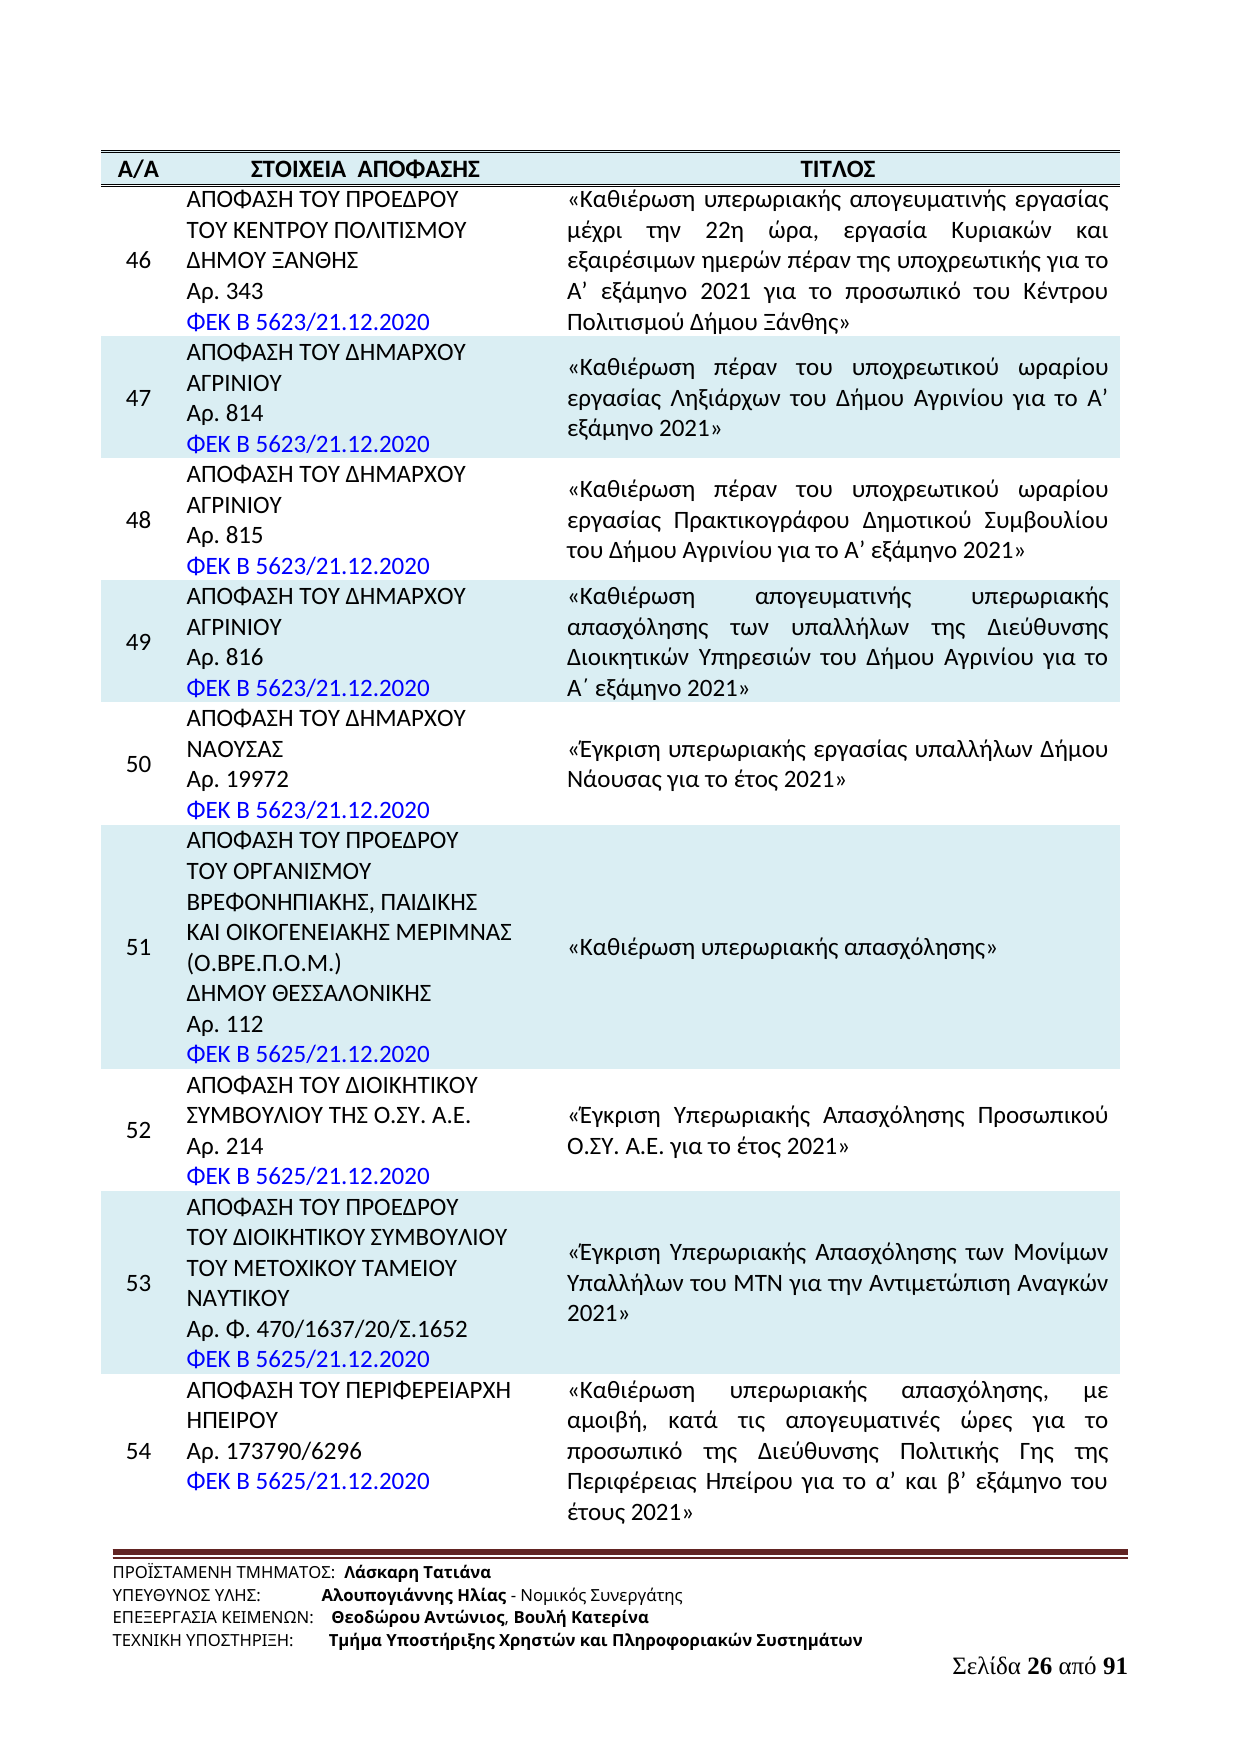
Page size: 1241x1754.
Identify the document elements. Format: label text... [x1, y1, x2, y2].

table_cell ΑΠΟΦΑΣΗ ΤΟΥ ΠΡΟΕΔΡΟΥ ΤΟΥ ΔΙΟΙΚΗΤΙΚΟΥ ΣΥΜΒΟΥΛΙΟΥ ΤΟΥ ΜΕΤΟΧΙΚΟΥ ΤΑΜΕΙΟΥ ΝΑΥΤΙΚΟΥ Αρ. Φ. 470/1637/20/Σ.1652 ΦΕΚ B 5625/21.12.2020 [175, 1191, 556, 1374]
table_cell ΑΠΟΦΑΣΗ ΤΟΥ ΔΗΜΑΡΧΟΥ ΑΓΡΙΝΙΟΥ Αρ. 814 ΦΕΚ B 5623/21.12.2020 [175, 336, 556, 458]
table_cell «Καθιέρωση υπερωριακής απασχόλησης» [556, 825, 1120, 1069]
table_header ΣΤΟΙΧΕΙΑ ΑΠΟΦΑΣΗΣ [175, 153, 556, 184]
table_cell «Καθιέρωση πέραν του υποχρεωτικού ωραρίου εργασίας Πρακτικογράφου Δημοτικού Συμβουλίου του Δήμου Αγρινίου για το Α’ εξάμηνο 2021» [556, 458, 1120, 580]
table_cell 50 [101, 703, 175, 824]
table_cell «Έγκριση υπερωριακής εργασίας υπαλλήλων Δήμου Νάουσας για το έτος 2021» [556, 703, 1120, 824]
table_cell «Καθιέρωση υπερωριακής απογευματινής εργασίας μέχρι την 22η ώρα, εργασία Κυριακών και εξαιρέσιμων ημερών πέραν της υποχρεωτικής για το Α’ εξάμηνο 2021 για το προσωπικό του Κέντρου Πολιτισμού Δήμου Ξάνθης» [556, 187, 1120, 336]
table_cell ΑΠΟΦΑΣΗ ΤΟΥ ΔΙΟΙΚΗΤΙΚΟΥ ΣΥΜΒΟΥΛΙΟΥ ΤΗΣ Ο.ΣΥ. Α.Ε. Αρ. 214 ΦΕΚ B 5625/21.12.2020 [175, 1069, 556, 1191]
table_cell 49 [101, 580, 175, 702]
table_cell «Καθιέρωση υπερωριακής απασχόλησης, με αμοιβή, κατά τις απογευματινές ώρες για το προσωπικό της Διεύθυνσης Πολιτικής Γης της Περιφέρειας Ηπείρου για το α’ και β’ εξάμηνο του έτους 2021» [556, 1374, 1120, 1527]
table_cell 47 [101, 336, 175, 458]
table_cell «Καθιέρωση απογευματινής υπερωριακής απασχόλησης των υπαλλήλων της Διεύθυνσης Διοικητικών Υπηρεσιών του Δήμου Αγρινίου για το Α΄ εξάμηνο 2021» [556, 580, 1120, 702]
table_cell «Καθιέρωση πέραν του υποχρεωτικού ωραρίου εργασίας Ληξιάρχων του Δήμου Αγρινίου για το Α’ εξάμηνο 2021» [556, 336, 1120, 458]
table_cell ΑΠΟΦΑΣΗ ΤΟΥ ΠΡΟΕΔΡΟΥ ΤΟΥ ΟΡΓΑΝΙΣΜΟΥ ΒΡΕΦΟΝΗΠΙΑΚΗΣ, ΠΑΙΔΙΚΗΣ ΚΑΙ ΟΙΚΟΓΕΝΕΙΑΚΗΣ ΜΕΡΙΜΝΑΣ (Ο.ΒΡΕ.Π.Ο.Μ.) ΔΗΜΟΥ ΘΕΣΣΑΛΟΝΙΚΗΣ Αρ. 112 ΦΕΚ B 5625/21.12.2020 [175, 825, 556, 1069]
table_header A/A [101, 153, 175, 184]
table_cell 46 [101, 187, 175, 336]
table_cell ΑΠΟΦΑΣΗ ΤΟΥ ΔΗΜΑΡΧΟΥ ΑΓΡΙΝΙΟΥ Αρ. 815 ΦΕΚ B 5623/21.12.2020 [175, 458, 556, 580]
table_cell 53 [101, 1191, 175, 1374]
table_cell ΑΠΟΦΑΣΗ ΤΟΥ ΠΕΡΙΦΕΡΕΙΑΡΧΗ ΗΠΕΙΡΟΥ Αρ. 173790/6296 ΦΕΚ B 5625/21.12.2020 [175, 1374, 556, 1527]
table_cell ΑΠΟΦΑΣΗ ΤΟΥ ΠΡΟΕΔΡΟΥ ΤΟΥ ΚΕΝΤΡΟΥ ΠΟΛΙΤΙΣΜΟΥ ΔΗΜΟΥ ΞΑΝΘΗΣ Αρ. 343 ΦΕΚ B 5623/21.12.2020 [175, 187, 556, 336]
table_cell 54 [101, 1374, 175, 1527]
table_cell «Έγκριση Υπερωριακής Απασχόλησης των Μονίμων Υπαλλήλων του ΜΤΝ για την Αντιμετώπιση Αναγκών 2021» [556, 1191, 1120, 1374]
table_cell ΑΠΟΦΑΣΗ ΤΟΥ ΔΗΜΑΡΧΟΥ ΝΑΟΥΣΑΣ Αρ. 19972 ΦΕΚ B 5623/21.12.2020 [175, 703, 556, 824]
table_header ΤΙΤΛΟΣ [556, 153, 1120, 184]
table_cell 52 [101, 1069, 175, 1191]
table_cell «Έγκριση Υπερωριακής Απασχόλησης Προσωπικού Ο.ΣΥ. Α.Ε. για το έτος 2021» [556, 1069, 1120, 1191]
table_cell ΑΠΟΦΑΣΗ ΤΟΥ ΔΗΜΑΡΧΟΥ ΑΓΡΙΝΙΟΥ Αρ. 816 ΦΕΚ B 5623/21.12.2020 [175, 580, 556, 702]
table_cell 51 [101, 825, 175, 1069]
table_cell 48 [101, 458, 175, 580]
